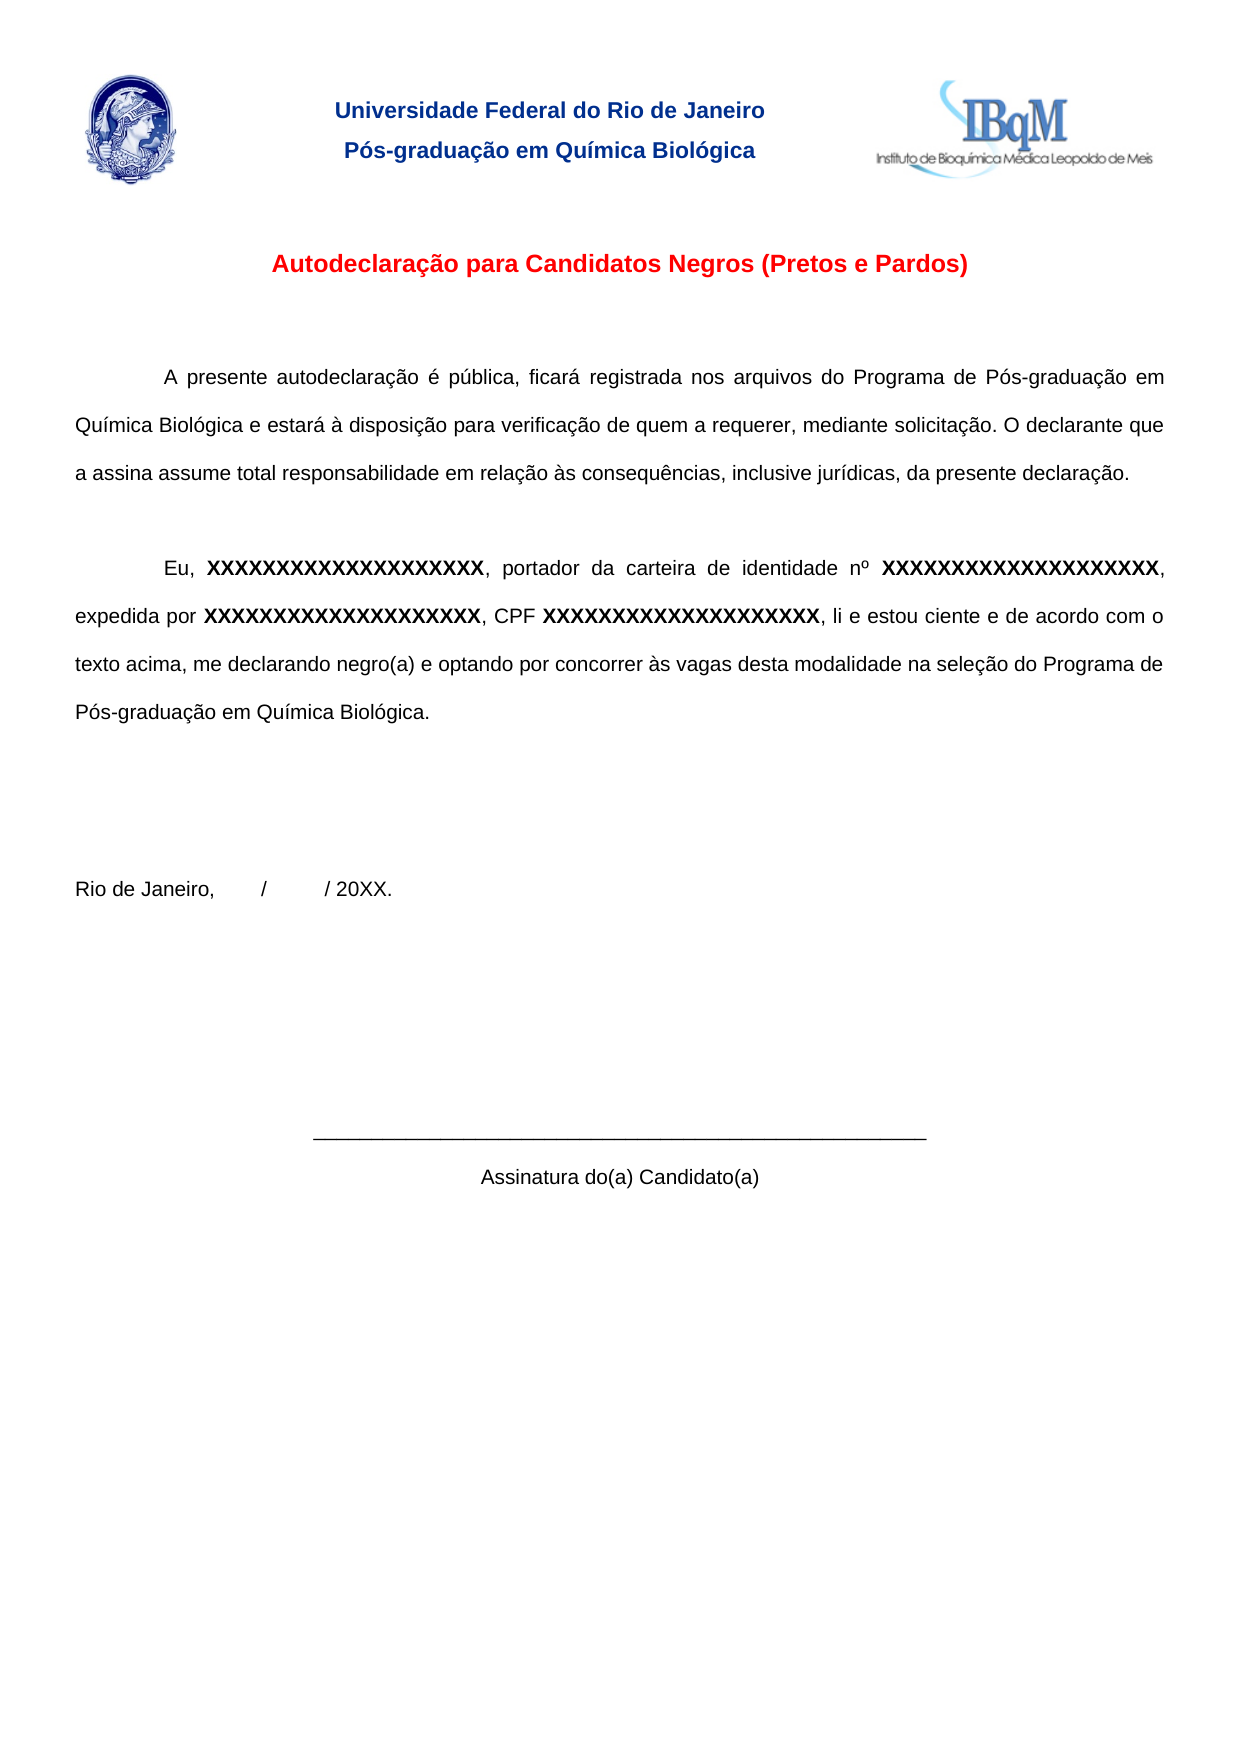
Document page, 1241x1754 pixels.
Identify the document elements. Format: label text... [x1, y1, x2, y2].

text Eu, XXXXXXXXXXXXXXXXXXXX, portador da carteira de identidade nº XXXXXXXXXXXXXXXXXXXX, expedida por XXXXXXXXXXXXXXXXXXXX, CPF XXXXXXXXXXXXXXXXXXXX, li e estou ciente e de acordo com o texto acima, me declarando negro(a) e optando por concorrer às vagas desta modalidade na seleção do Programa de Pós-graduação em Química Biológica. [75, 556, 1165, 724]
picture [84, 74, 177, 186]
picture [874, 78, 1156, 182]
text Rio de Janeiro, / / 20XX. [75, 877, 1165, 901]
text _____________________________________________________ Assinatura do(a) Candidato(a) [75, 1117, 1165, 1189]
title Autodeclaração para Candidatos Negros (Pretos e Pardos) [75, 249, 1165, 278]
table_header Universidade Federal do Rio de Janeiro Pós-graduação em Química Biológica [232, 70, 867, 202]
table_header [867, 70, 1163, 202]
text A presente autodeclaração é pública, ficará registrada nos arquivos do Programa de Pós-graduação em Química Biológica e estará à disposição para verificação de quem a requerer, mediante solicitação. O declarante que a assina assume total responsabilidade em relação às consequências, inclusive jurídicas, da presente declaração. [75, 364, 1165, 484]
table_header [77, 70, 232, 202]
